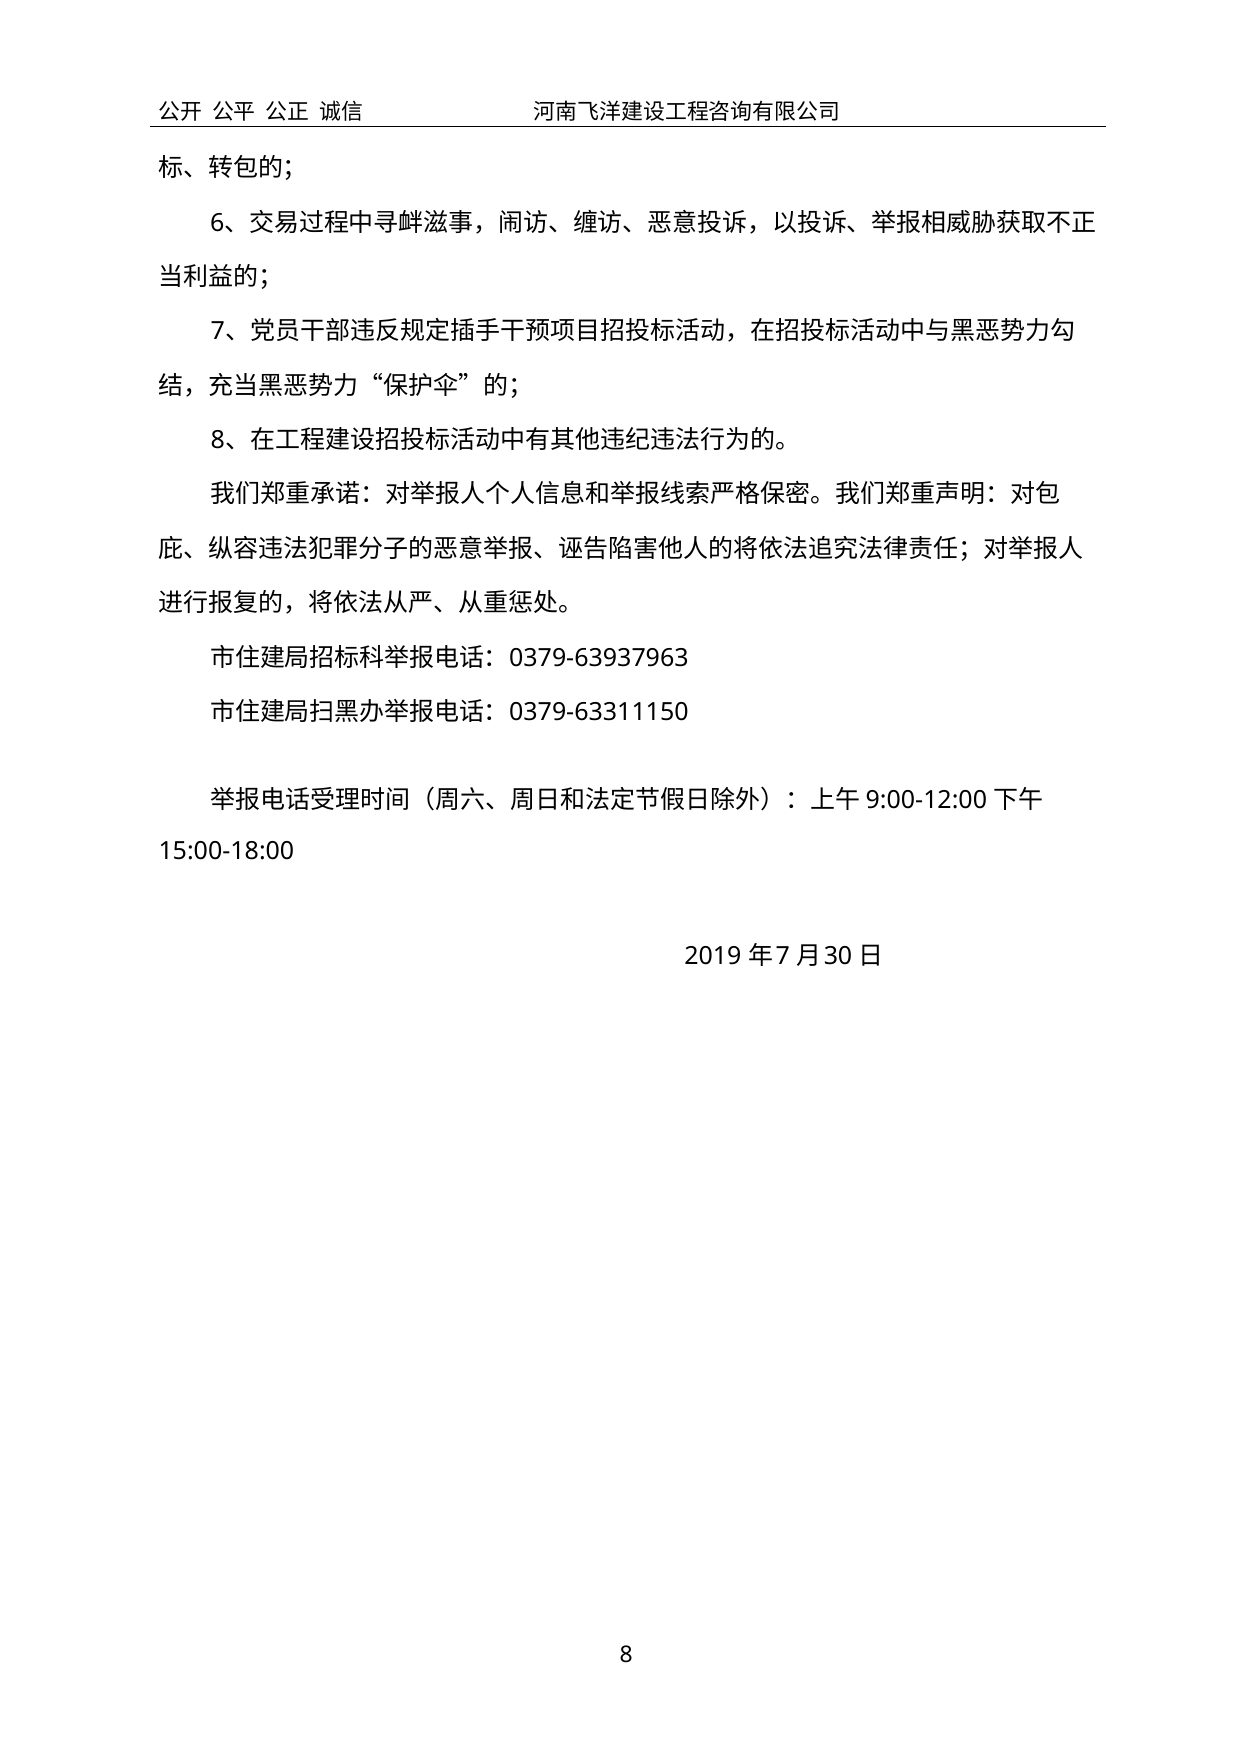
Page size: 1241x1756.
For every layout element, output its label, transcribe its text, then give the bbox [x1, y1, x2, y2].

text 8、在工程建设招投标活动中有其他违纪违法行为的。 [158, 419, 1097, 456]
text 6、交易过程中寻衅滋事，闹访、缠访、恶意投诉，以投诉、举报相威胁获取不正当利益的； [158, 202, 1097, 293]
text 市住建局招标科举报电话：0379-63937963 [158, 637, 1097, 673]
text 举报电话受理时间（周六、周日和法定节假日除外）：上午9:00-12:00 下午15:00-18:00 [158, 780, 1097, 867]
text 2019 年 7 月 30 日 [158, 935, 1097, 971]
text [158, 148, 1097, 184]
text 我们郑重承诺：对举报人个人信息和举报线索严格保密。我们郑重声明：对包庇、纵容违法犯罪分子的恶意举报、诬告陷害他人的将依法追究法律责任；对举报人进行报复的，将依法从严、从重惩处。 [158, 474, 1097, 619]
text 7、党员干部违反规定插手干预项目招投标活动，在招投标活动中与黑恶势力勾结，充当黑恶势力“保护伞”的； [158, 311, 1097, 401]
text 市住建局扫黑办举报电话：0379-63311150 [158, 691, 1097, 728]
